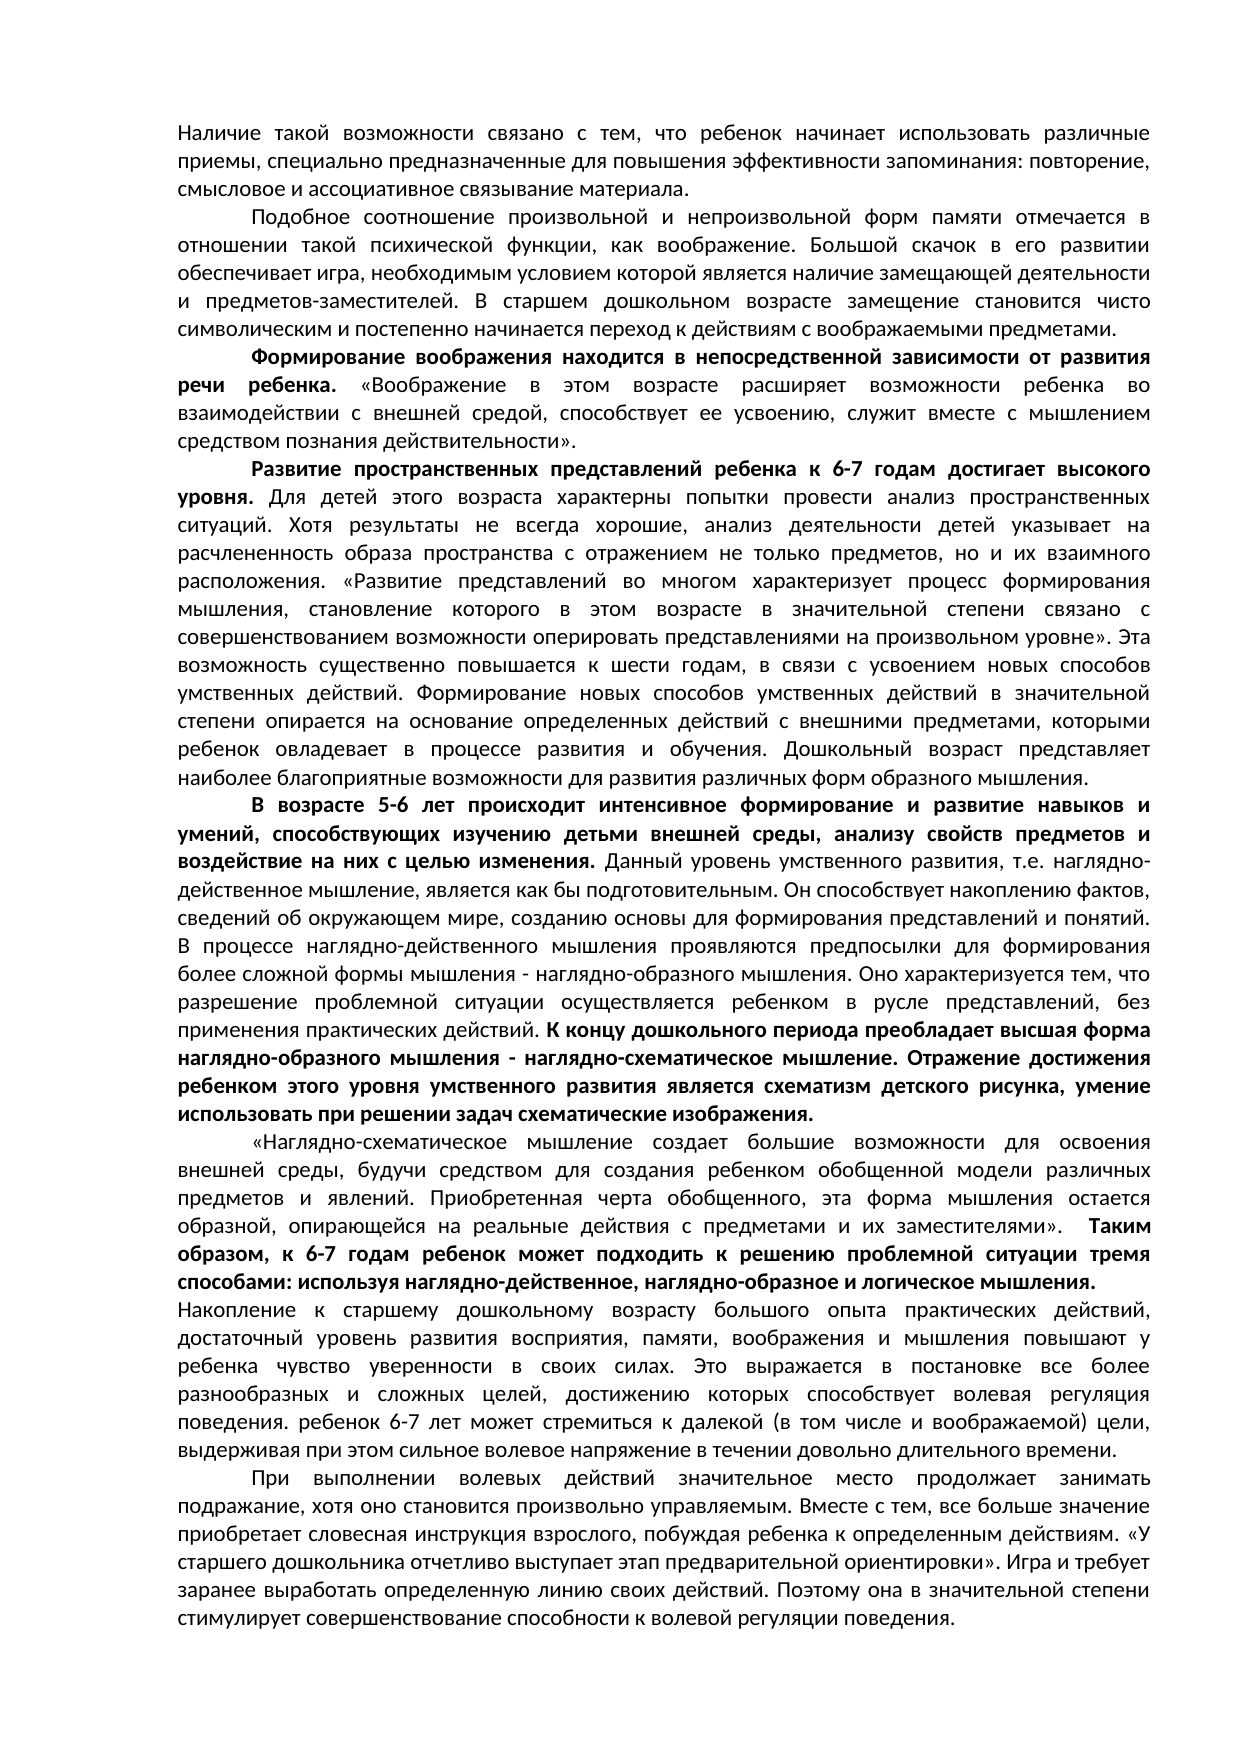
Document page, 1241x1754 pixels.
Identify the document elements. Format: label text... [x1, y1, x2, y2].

text Формирование воображения находится в непосредственной зависимости от развития речи ребенка. «Воображение в этом возрасте расширяет возможности ребенка во взаимодействии с внешней средой, способствует ее усвоению, служит вместе с мышлением средством познания действительности». [177, 342, 1152, 454]
text Развитие пространственных представлений ребенка к 6-7 годам достигает высокого уровня. Для детей этого возраста характерны попытки провести анализ пространственных ситуаций. Хотя результаты не всегда хорошие, анализ деятельности детей указывает на расчлененность образа пространства с отражением не только предметов, но и их взаимного расположения. «Развитие представлений во многом характеризует процесс формирования мышления, становление которого в этом возрасте в значительной степени связано с совершенствованием возможности оперировать представлениями на произвольном уровне». Эта возможность существенно повышается к шести годам, в связи с усвоением новых способов умственных действий. Формирование новых способов умственных действий в значительной степени опирается на основание определенных действий с внешними предметами, которыми ребенок овладевает в процессе развития и обучения. Дошкольный возраст представляет наиболее благоприятные возможности для развития различных форм образного мышления. [177, 454, 1152, 791]
text Наличие такой возможности связано с тем, что ребенок начинает использовать различные приемы, специально предназначенные для повышения эффективности запоминания: повторение, смысловое и ассоциативное связывание материала. [177, 118, 1152, 202]
text Подобное соотношение произвольной и непроизвольной форм памяти отмечается в отношении такой психической функции, как воображение. Большой скачок в его развитии обеспечивает игра, необходимым условием которой является наличие замещающей деятельности и предметов-заместителей. В старшем дошкольном возрасте замещение становится чисто символическим и постепенно начинается переход к действиям с воображаемыми предметами. [177, 202, 1152, 342]
text В возрасте 5-6 лет происходит интенсивное формирование и развитие навыков и умений, способствующих изучению детьми внешней среды, анализу свойств предметов и воздействие на них с целью изменения. Данный уровень умственного развития, т.е. наглядно-действенное мышление, является как бы подготовительным. Он способствует накоплению фактов, сведений об окружающем мире, созданию основы для формирования представлений и понятий. В процессе наглядно-действенного мышления проявляются предпосылки для формирования более сложной формы мышления - наглядно-образного мышления. Оно характеризуется тем, что разрешение проблемной ситуации осуществляется ребенком в русле представлений, без применения практических действий. К концу дошкольного периода преобладает высшая форма наглядно-образного мышления - наглядно-схематическое мышление. Отражение достижения ребенком этого уровня умственного развития является схематизм детского рисунка, умение использовать при решении задач схематические изображения. [177, 791, 1152, 1127]
text «Наглядно-схематическое мышление создает большие возможности для освоения внешней среды, будучи средством для создания ребенком обобщенной модели различных предметов и явлений. Приобретенная черта обобщенного, эта форма мышления остается образной, опирающейся на реальные действия с предметами и их заместителями». Таким образом, к 6-7 годам ребенок может подходить к решению проблемной ситуации тремя способами: используя наглядно-действенное, наглядно-образное и логическое мышления. [177, 1127, 1152, 1295]
text Накопление к старшему дошкольному возрасту большого опыта практических действий, достаточный уровень развития восприятия, памяти, воображения и мышления повышают у ребенка чувство уверенности в своих силах. Это выражается в постановке все более разнообразных и сложных целей, достижению которых способствует волевая регуляция поведения. ребенок 6-7 лет может стремиться к далекой (в том числе и воображаемой) цели, выдерживая при этом сильное волевое напряжение в течении довольно длительного времени. [177, 1295, 1152, 1463]
text При выполнении волевых действий значительное место продолжает занимать подражание, хотя оно становится произвольно управляемым. Вместе с тем, все больше значение приобретает словесная инструкция взрослого, побуждая ребенка к определенным действиям. «У старшего дошкольника отчетливо выступает этап предварительной ориентировки». Игра и требует заранее выработать определенную линию своих действий. Поэтому она в значительной степени стимулирует совершенствование способности к волевой регуляции поведения. [177, 1463, 1152, 1631]
